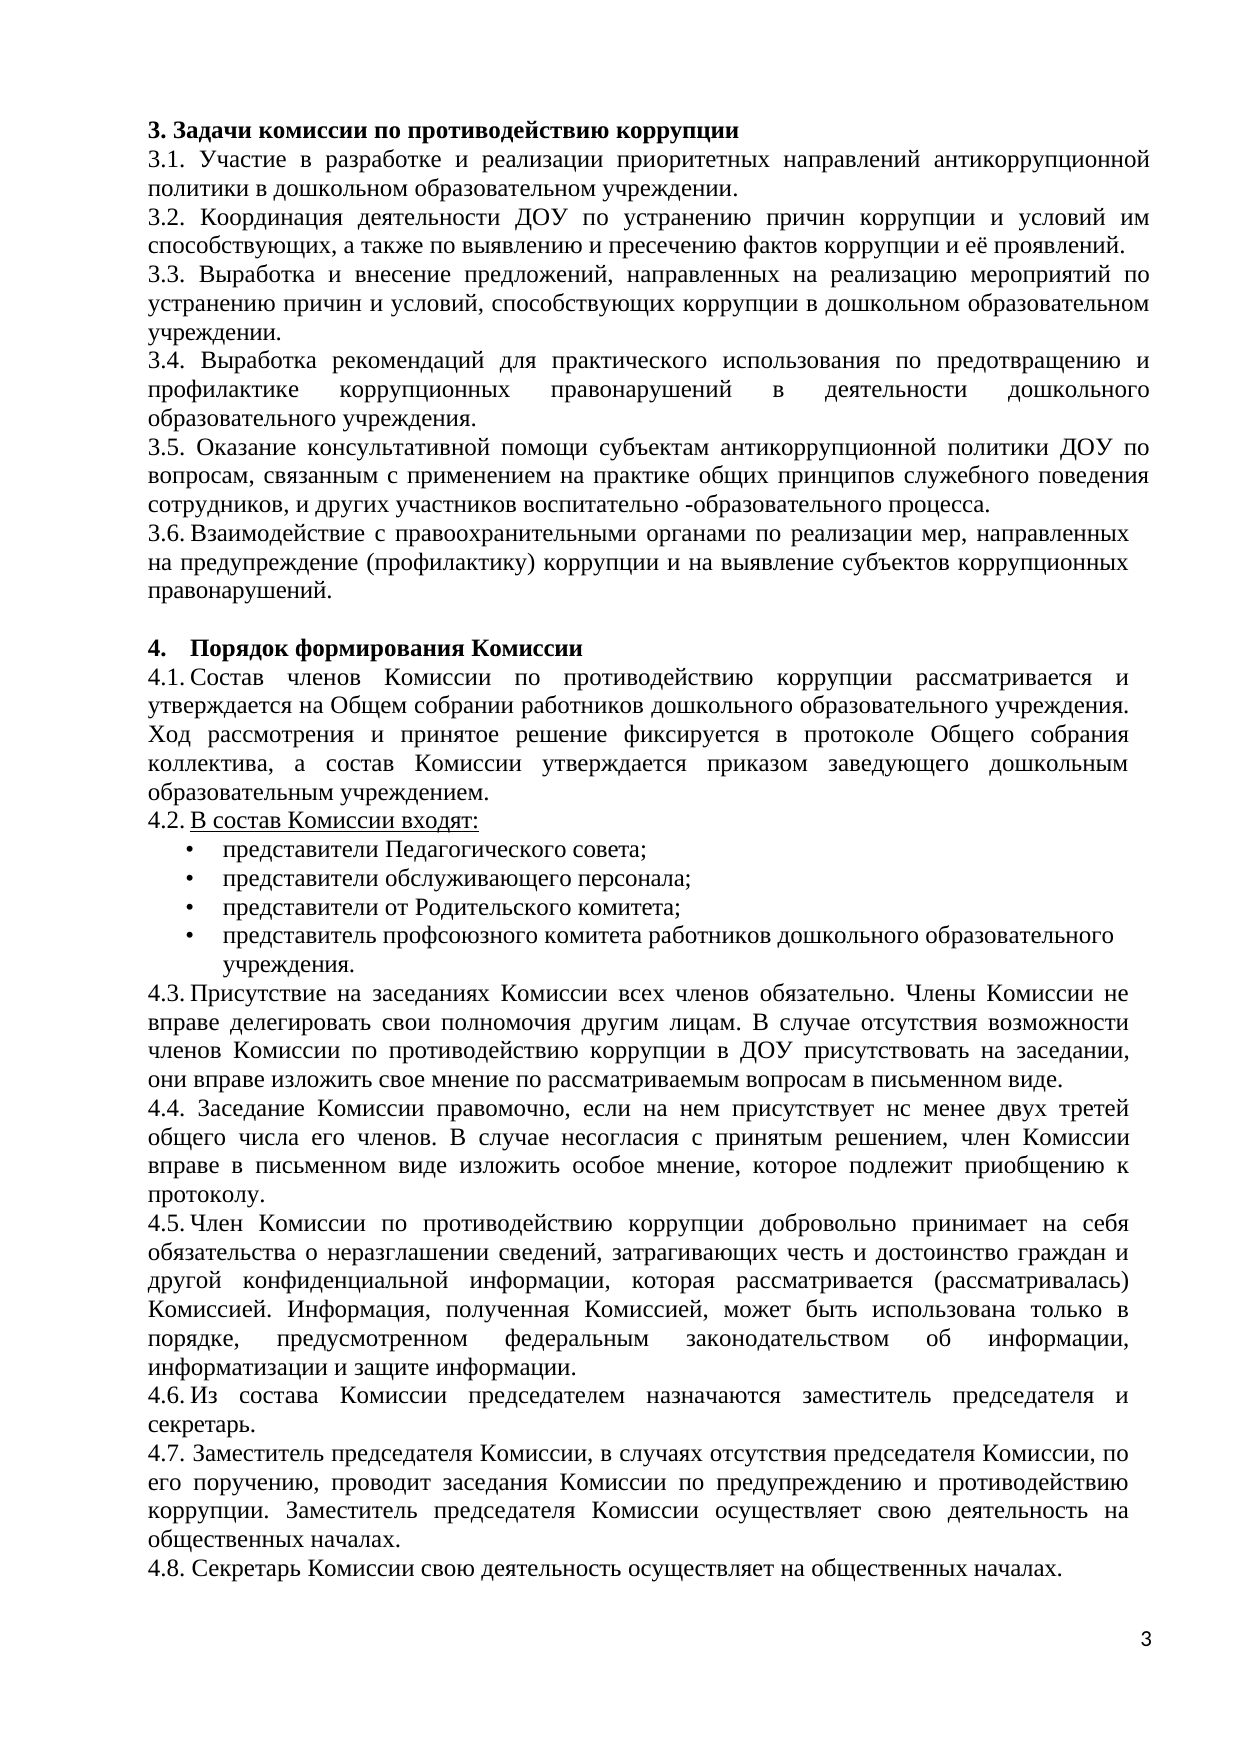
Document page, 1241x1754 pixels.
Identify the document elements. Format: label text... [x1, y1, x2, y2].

list Член Комиссии по противодействию коррупции добровольно принимает на себя обязательства о неразглашении сведений, затрагивающих честь и достоинство граждан и другой конфиденциальной информации, которая рассматривается (рассматривалась) Комиссией. Информация, полученная Комиссией, может быть использована только в порядке, предусмотренном федеральным законодательством об информации, информатизации и защите информации. [148, 1208, 1130, 1381]
list представители от Родительского комитета; [185, 892, 1188, 921]
list 3аседание Комиссии правомочно, если на нем присутствует нс менее двух третей общего числа его членов. В случае несогласия с принятым решением, член Комиссии вправе в письменном виде изложить особое мнение, которое подлежит приобщению к протоколу. [148, 1093, 1129, 1208]
list Участие в разработке и реализации приоритетных направлений антикоррупционной политики в дошкольном образовательном учреждении. [148, 144, 1151, 202]
list представитель профсоюзного комитета работников дошкольного образовательного учреждения. [185, 921, 1129, 978]
subtitle Задачи комиссии по противодействию коррупции [148, 116, 1188, 144]
list Присутствие на заседаниях Комиссии всех членов обязательно. Члены Комиссии не вправе делегировать свои полномочия другим лицам. В случае отсутствия возможности членов Комиссии по противодействию коррупции в ДОУ присутствовать на заседании, они вправе изложить свое мнение по рассматриваемым вопросам в письменном виде. [148, 978, 1130, 1093]
list Состав членов Комиссии по противодействию коррупции рассматривается и утверждается на Общем собрании работников дошкольного образовательного учреждения. Ход рассмотрения и принятое решение фиксируется в протоколе Общего собрания коллектива, а состав Комиссии утверждается приказом заведующего дошкольным образовательным учреждением. [148, 662, 1129, 806]
list представители Педагогического совета; [185, 834, 1188, 863]
list Выработка рекомендаций для практического использования по предотвращению и профилактике коррупционных правонарушений в деятельности дошкольного образовательного учреждения. [148, 346, 1151, 432]
list В состав Комиссии входят: [148, 806, 1188, 834]
subtitle Порядок формирования Комиссии [148, 633, 1188, 662]
list представители обслуживающего персонала; [185, 863, 1188, 892]
list Секретарь Комиссии свою деятельность осуществляет на общественных началах. [148, 1553, 1188, 1582]
list Выработка и внесение предложений, направленных на реализацию мероприятий по устранению причин и условий, способствующих коррупции в дошкольном образовательном учреждении. [148, 259, 1151, 346]
list Взаимодействие с правоохранительными органами по реализации мер, направленных на предупреждение (профилактику) коррупции и на выявление субъектов коррупционных правонарушений. [148, 518, 1129, 604]
list Координация деятельности ДОУ по устранению причин коррупции и условий им способствующих, а также по выявлению и пресечению фактов коррупции и её проявлений. [148, 202, 1150, 259]
list Заместитель председателя Комиссии, в случаях отсутствия председателя Комиссии, по его поручению, проводит заседания Комиссии по предупреждению и противодействию коррупции. Заместитель председателя Комиссии осуществляет свою деятельность на общественных началах. [148, 1438, 1129, 1553]
list Из состава Комиссии председателем назначаются заместитель председателя и секретарь. [148, 1381, 1129, 1438]
list Оказание консультативной помощи субъектам антикоррупционной политики ДОУ по вопросам, связанным с применением на практике общих принципов служебного поведения сотрудников, и других участников воспитательно -образовательного процесса. [148, 432, 1150, 518]
